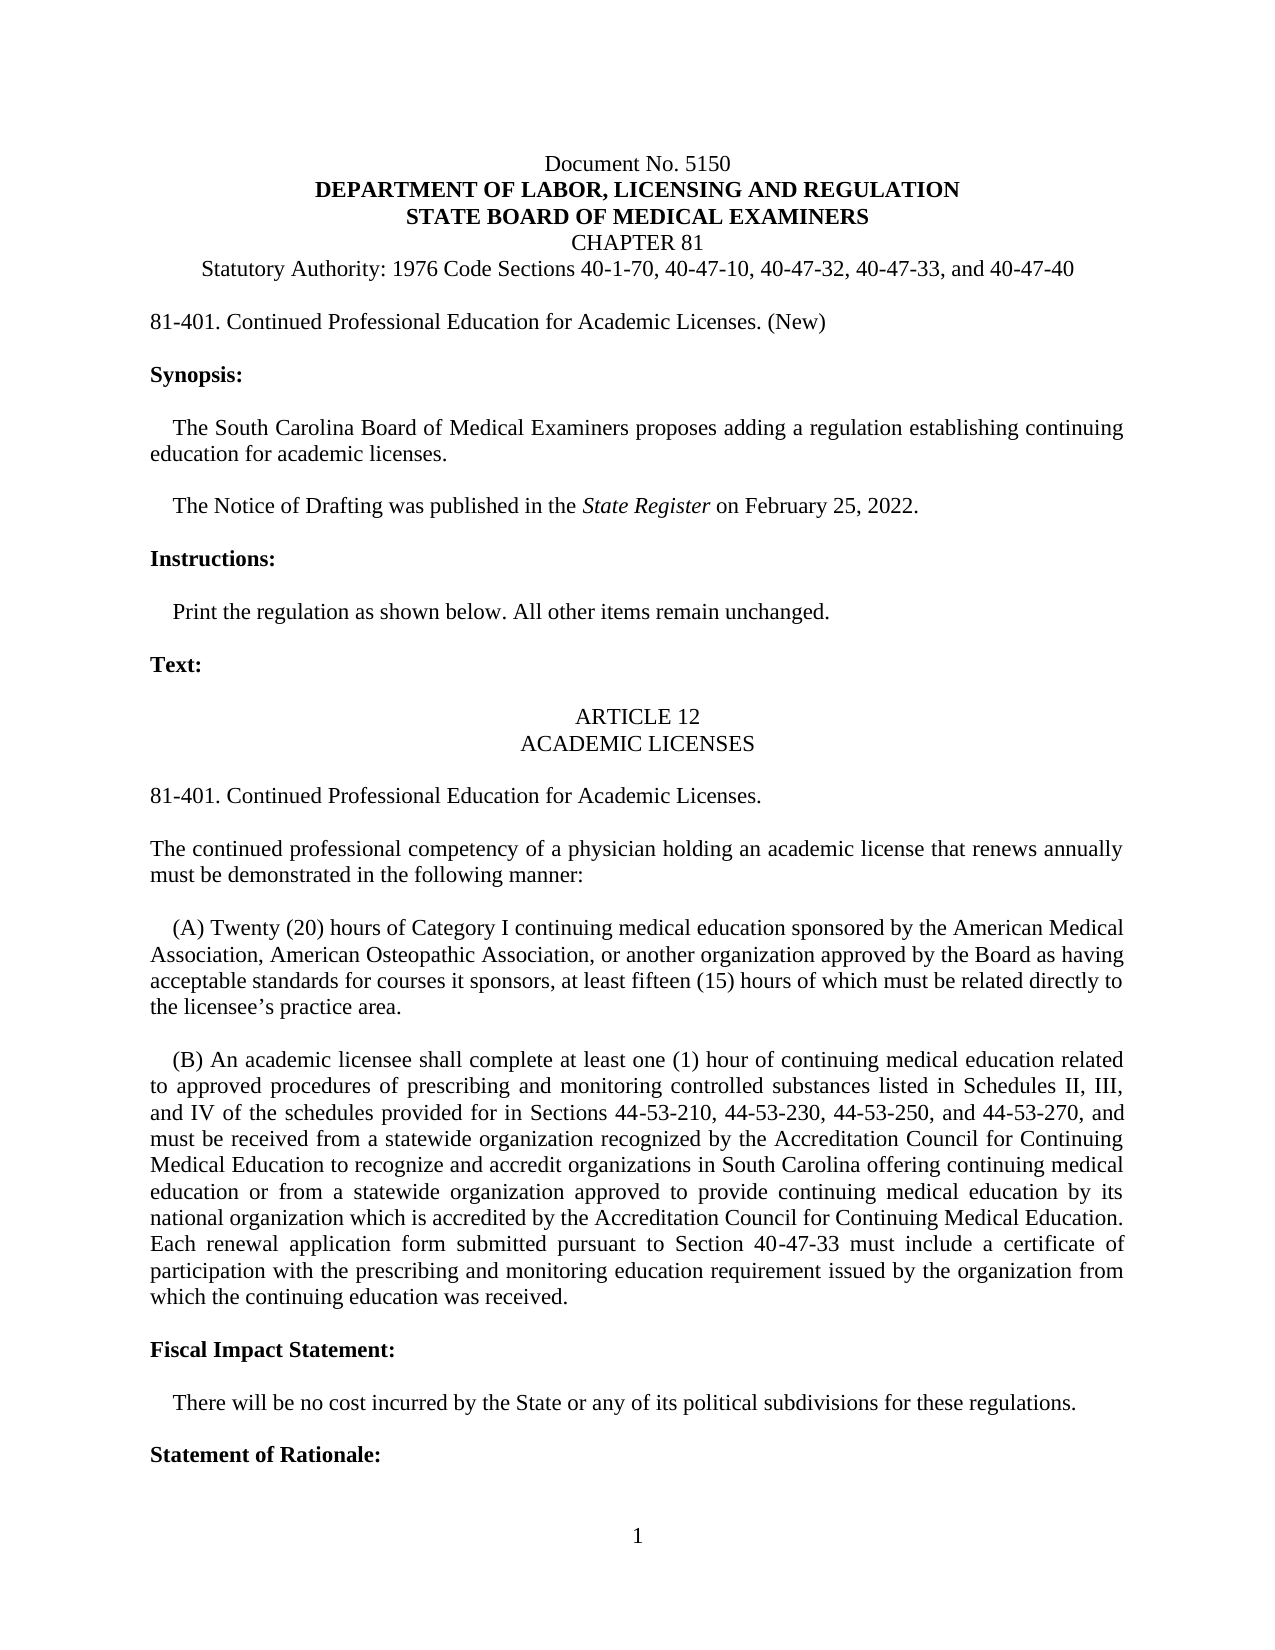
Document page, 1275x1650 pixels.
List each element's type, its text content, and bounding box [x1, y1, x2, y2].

text Statutory Authority: 1976 Code Sections 40-1-70, 40-47-10, 40-47-32, 40-47-33, and 40-47-40 [150, 255, 1125, 282]
text The Notice of Drafting was published in the State Register on February 25, 2022. [150, 493, 1125, 519]
text Document No. 5150 [150, 150, 1125, 176]
text (B) An academic licensee shall complete at least one (1) hour of continuing medical education related to approved procedures of prescribing and monitoring controlled substances listed in Schedules II, III, and IV of the schedules provided for in Sections 44-53-210, 44-53-230, 44-53-250, and 44-53-270, and must be received from a statewide organization recognized by the Accreditation Council for Continuing Medical Education to recognize and accredit organizations in South Carolina offering continuing medical education or from a statewide organization approved to provide continuing medical education by its national organization which is accredited by the Accreditation Council for Continuing Medical Education. Each renewal application form submitted pursuant to Section 40-47-33 must include a certificate of participation with the prescribing and monitoring education requirement issued by the organization from which the continuing education was received. [150, 1046, 1125, 1309]
text Synopsis: [150, 361, 1125, 387]
text 81-401. Continued Professional Education for Academic Licenses. [150, 782, 1125, 809]
text Statement of Rationale: [150, 1441, 1125, 1468]
text STATE BOARD OF MEDICAL EXAMINERS [150, 203, 1125, 229]
text 81-401. Continued Professional Education for Academic Licenses. (New) [150, 308, 1125, 334]
text ACADEMIC LICENSES [150, 730, 1125, 756]
text The continued professional competency of a physician holding an academic license that renews annually must be demonstrated in the following manner: [150, 835, 1125, 888]
text Fiscal Impact Statement: [150, 1336, 1125, 1362]
text The South Carolina Board of Medical Examiners proposes adding a regulation establishing continuing education for academic licenses. [150, 413, 1125, 466]
text ARTICLE 12 [150, 703, 1125, 730]
text Text: [150, 651, 1125, 677]
text Instructions: [150, 545, 1125, 572]
text There will be no cost incurred by the State or any of its political subdivisions for these regulations. [150, 1389, 1125, 1415]
text DEPARTMENT OF LABOR, LICENSING AND REGULATION [150, 176, 1125, 203]
text Print the regulation as shown below. All other items remain unchanged. [150, 598, 1125, 624]
text CHAPTER 81 [150, 229, 1125, 255]
text (A) Twenty (20) hours of Category I continuing medical education sponsored by the American Medical Association, American Osteopathic Association, or another organization approved by the Board as having acceptable standards for courses it sponsors, at least fifteen (15) hours of which must be related directly to the licensee’s practice area. [150, 914, 1125, 1020]
